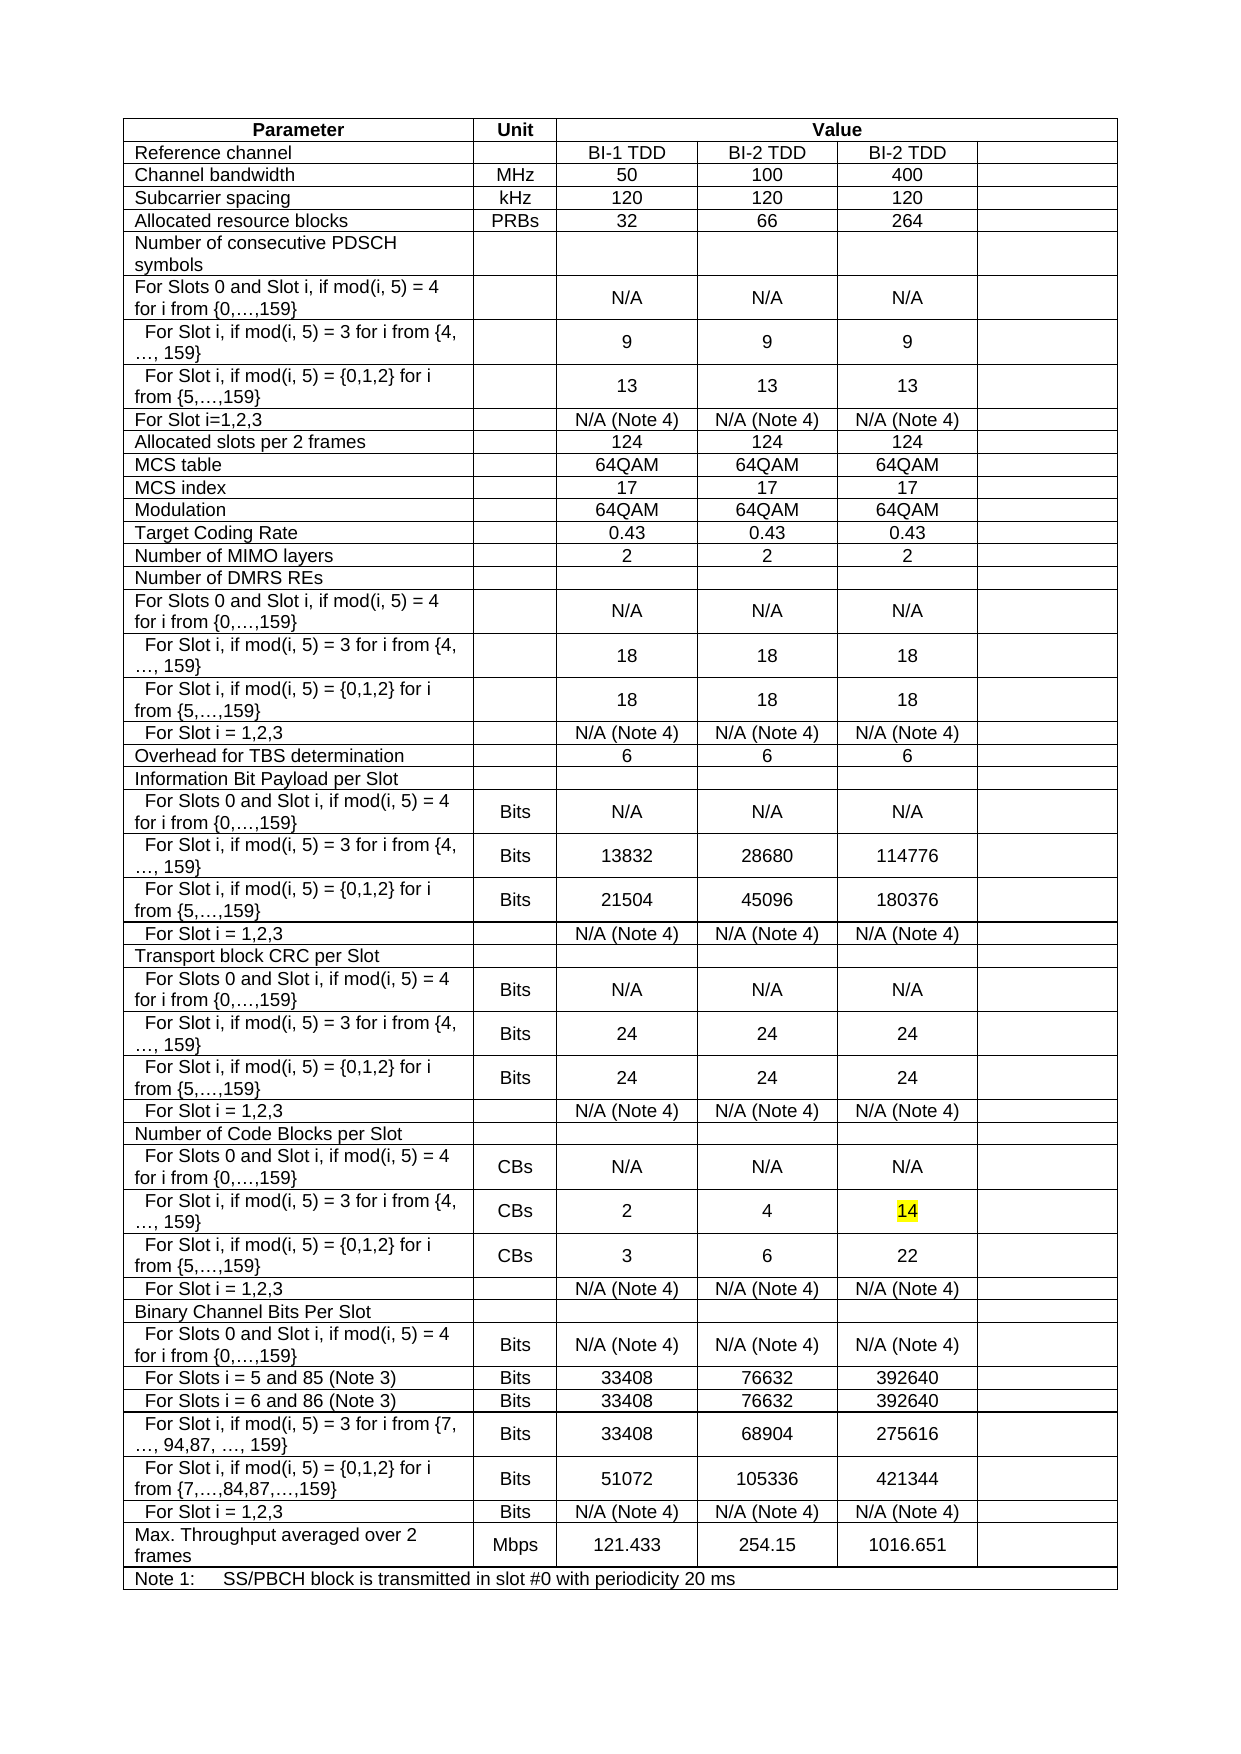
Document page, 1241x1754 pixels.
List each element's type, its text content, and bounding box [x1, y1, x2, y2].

table_cell For Slot i = 1,2,3 [124, 722, 473, 744]
table_cell 76632 [698, 1367, 837, 1389]
table_cell For Slot i, if mod(i, 5) = 3 for i from {4,…, 159} [124, 1190, 473, 1233]
table_cell Bits [474, 968, 556, 1011]
table_cell PRBs [474, 210, 556, 231]
table_cell [474, 454, 556, 476]
table_cell [978, 1100, 1117, 1122]
table_cell 121.433 [557, 1523, 697, 1566]
table_cell [474, 522, 556, 543]
table_cell N/A (Note 4) [838, 1323, 977, 1366]
table_cell [978, 320, 1117, 363]
table_cell 124 [557, 431, 697, 453]
table_cell For Slot i = 1,2,3 [124, 1501, 473, 1522]
table_cell For Slots i = 5 and 85 (Note 3) [124, 1367, 473, 1389]
table_cell For Slot i = 1,2,3 [124, 923, 473, 944]
table_cell N/A (Note 4) [838, 1501, 977, 1522]
table_cell BI-1 TDD [557, 142, 697, 163]
table_cell CBs [474, 1145, 556, 1188]
table_cell BI-2 TDD [698, 142, 837, 163]
table_cell 6 [838, 745, 977, 766]
table_cell 24 [838, 1012, 977, 1055]
table_header Unit [474, 119, 556, 141]
table_cell [978, 1234, 1117, 1277]
table_cell [978, 722, 1117, 744]
table_cell [978, 745, 1117, 766]
table_cell N/A (Note 4) [838, 923, 977, 944]
table_cell 254.15 [698, 1523, 837, 1566]
table_cell Bits [474, 834, 556, 877]
table_cell 22 [838, 1234, 977, 1277]
table_cell 64QAM [838, 454, 977, 476]
table_cell [978, 1523, 1117, 1566]
table_cell [474, 1278, 556, 1299]
table_cell 421344 [838, 1457, 977, 1500]
table_cell [557, 232, 697, 275]
table_cell Bits [474, 1056, 556, 1099]
table_cell For Slot i, if mod(i, 5) = 3 for i from {4,…, 159} [124, 634, 473, 677]
table_cell N/A (Note 4) [838, 409, 977, 430]
table_cell N/A (Note 4) [698, 409, 837, 430]
table_cell [978, 790, 1117, 833]
table_cell Bits [474, 1501, 556, 1522]
table_cell 66 [698, 210, 837, 231]
table_cell [698, 767, 837, 789]
table_cell [978, 923, 1117, 944]
table_cell [978, 1300, 1117, 1322]
table_cell N/A [698, 790, 837, 833]
table_cell Transport block CRC per Slot [124, 945, 473, 967]
table_cell [978, 1413, 1117, 1456]
table_cell [474, 634, 556, 677]
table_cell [124, 1568, 1117, 1589]
table_cell 18 [698, 678, 837, 721]
table_cell 264 [838, 210, 977, 231]
table_cell N/A [698, 968, 837, 1011]
table_cell For Slot i, if mod(i, 5) = {0,1,2} for i from {5,…,159} [124, 678, 473, 721]
table_cell [474, 745, 556, 766]
table_cell 13832 [557, 834, 697, 877]
table_cell 64QAM [698, 454, 837, 476]
table_cell Number of Code Blocks per Slot [124, 1123, 473, 1144]
table_cell For Slot i, if mod(i, 5) = 3 for i from {4,…, 159} [124, 834, 473, 877]
table_cell For Slot i = 1,2,3 [124, 1100, 473, 1122]
table_cell 1016.651 [838, 1523, 977, 1566]
table_cell [978, 678, 1117, 721]
table_cell N/A [838, 276, 977, 319]
table_cell Information Bit Payload per Slot [124, 767, 473, 789]
table_cell [978, 365, 1117, 408]
table_cell [698, 945, 837, 967]
table_cell MCS index [124, 477, 473, 498]
table_cell 6 [698, 1234, 837, 1277]
table_cell 17 [557, 477, 697, 498]
table_cell 4 [698, 1190, 837, 1233]
table_cell [474, 320, 556, 363]
table_cell 18 [557, 678, 697, 721]
table_cell [474, 1100, 556, 1122]
table_cell 18 [698, 634, 837, 677]
table_cell Reference channel [124, 142, 473, 163]
table_cell N/A [838, 968, 977, 1011]
table_cell [474, 276, 556, 319]
table_cell Channel bandwidth [124, 164, 473, 186]
table_cell [978, 477, 1117, 498]
table_cell 13 [698, 365, 837, 408]
table_cell 33408 [557, 1390, 697, 1411]
table_cell For Slots i = 6 and 86 (Note 3) [124, 1390, 473, 1411]
table_cell For Slot i, if mod(i, 5) = 3 for i from {4,…, 159} [124, 1012, 473, 1055]
table_cell [474, 477, 556, 498]
table_cell For Slots 0 and Slot i, if mod(i, 5) = 4 for i from {0,…,159} [124, 590, 473, 633]
table_cell N/A (Note 4) [557, 409, 697, 430]
table_cell 45096 [698, 878, 837, 921]
table_cell N/A (Note 4) [838, 1278, 977, 1299]
table_cell 275616 [838, 1413, 977, 1456]
table_cell [698, 1300, 837, 1322]
table_cell [978, 1278, 1117, 1299]
table_cell [474, 590, 556, 633]
table_cell [474, 767, 556, 789]
table_cell N/A (Note 4) [557, 722, 697, 744]
table_cell [474, 567, 556, 588]
table_cell 51072 [557, 1457, 697, 1500]
table_cell For Slot i, if mod(i, 5) = {0,1,2} for i from {5,…,159} [124, 878, 473, 921]
table_cell For Slots 0 and Slot i, if mod(i, 5) = 4 for i from {0,…,159} [124, 968, 473, 1011]
table_cell [978, 590, 1117, 633]
table_cell [838, 232, 977, 275]
table_cell Number of consecutive PDSCH symbols [124, 232, 473, 275]
table_cell Modulation [124, 499, 473, 521]
table_cell Max. Throughput averaged over 2 frames [124, 1523, 473, 1566]
table_cell 392640 [838, 1367, 977, 1389]
table_cell MHz [474, 164, 556, 186]
table_cell 9 [698, 320, 837, 363]
table_cell 18 [838, 678, 977, 721]
table_cell 2 [698, 544, 837, 566]
table_cell kHz [474, 187, 556, 208]
table_cell 13 [557, 365, 697, 408]
table_cell Number of MIMO layers [124, 544, 473, 566]
table_cell 392640 [838, 1390, 977, 1411]
table_cell [978, 232, 1117, 275]
table_cell Bits [474, 1367, 556, 1389]
table_cell 9 [557, 320, 697, 363]
table_cell N/A [838, 1145, 977, 1188]
table_cell [557, 767, 697, 789]
table_cell 24 [557, 1012, 697, 1055]
table_cell 17 [838, 477, 977, 498]
table_cell Number of DMRS REs [124, 567, 473, 588]
table_cell 6 [557, 745, 697, 766]
table_cell [557, 567, 697, 588]
table_cell N/A (Note 4) [698, 1501, 837, 1522]
table_cell [698, 232, 837, 275]
table_cell 114776 [838, 834, 977, 877]
table_cell 76632 [698, 1390, 837, 1411]
table_cell N/A (Note 4) [557, 923, 697, 944]
table_cell 64QAM [838, 499, 977, 521]
table_cell For Slot i, if mod(i, 5) = 3 for i from {4,…, 159} [124, 320, 473, 363]
table_cell BI-2 TDD [838, 142, 977, 163]
table_cell N/A (Note 4) [557, 1501, 697, 1522]
table_cell [474, 945, 556, 967]
table_cell 14 [838, 1190, 977, 1233]
table_cell 2 [838, 544, 977, 566]
table_cell 64QAM [557, 454, 697, 476]
table_cell [474, 142, 556, 163]
table_cell [474, 544, 556, 566]
table_cell [838, 767, 977, 789]
table_cell N/A (Note 4) [698, 722, 837, 744]
table_cell N/A [557, 1145, 697, 1188]
table_header Value [557, 119, 1117, 141]
table_cell [978, 210, 1117, 231]
table_cell N/A [557, 968, 697, 1011]
table_cell Bits [474, 1413, 556, 1456]
table_cell [474, 232, 556, 275]
table_cell N/A (Note 4) [698, 1100, 837, 1122]
table_cell [978, 409, 1117, 430]
table_cell [978, 454, 1117, 476]
table_cell 17 [698, 477, 837, 498]
table_cell Bits [474, 878, 556, 921]
table_cell N/A (Note 4) [698, 1278, 837, 1299]
table_cell N/A [698, 1145, 837, 1188]
table_cell N/A [698, 590, 837, 633]
table_cell [838, 1123, 977, 1144]
table_cell Allocated slots per 2 frames [124, 431, 473, 453]
table_cell [978, 1501, 1117, 1522]
table_cell [978, 276, 1117, 319]
table_cell Bits [474, 1457, 556, 1500]
table_cell [557, 1123, 697, 1144]
table_cell For Slot i=1,2,3 [124, 409, 473, 430]
table_cell 24 [698, 1056, 837, 1099]
table_cell N/A (Note 4) [557, 1323, 697, 1366]
table_cell 21504 [557, 878, 697, 921]
table_cell [978, 1323, 1117, 1366]
table_cell 0.43 [838, 522, 977, 543]
table_cell [474, 678, 556, 721]
table_cell 68904 [698, 1413, 837, 1456]
table_cell [978, 187, 1117, 208]
table_cell 33408 [557, 1367, 697, 1389]
table_cell 2 [557, 1190, 697, 1233]
table_cell [978, 968, 1117, 1011]
table_cell [978, 164, 1117, 186]
table_cell [474, 1123, 556, 1144]
table_cell [474, 499, 556, 521]
table_cell 124 [698, 431, 837, 453]
table_cell N/A (Note 4) [838, 722, 977, 744]
table_cell Mbps [474, 1523, 556, 1566]
table_cell CBs [474, 1234, 556, 1277]
table_cell 50 [557, 164, 697, 186]
table_cell N/A (Note 4) [698, 1323, 837, 1366]
table_cell N/A (Note 4) [698, 923, 837, 944]
table_cell For Slot i, if mod(i, 5) = {0,1,2} for i from {5,…,159} [124, 365, 473, 408]
table_cell For Slot i, if mod(i, 5) = {0,1,2} for i from {5,…,159} [124, 1234, 473, 1277]
table_cell [978, 1123, 1117, 1144]
table_cell 2 [557, 544, 697, 566]
table_cell Bits [474, 790, 556, 833]
table_cell For Slot i, if mod(i, 5) = {0,1,2} for i from {7,…,84,87,…,159} [124, 1457, 473, 1500]
table_cell N/A [557, 276, 697, 319]
table_cell [978, 878, 1117, 921]
table_cell For Slots 0 and Slot i, if mod(i, 5) = 4 for i from {0,…,159} [124, 1145, 473, 1188]
table_cell Bits [474, 1012, 556, 1055]
table_cell [978, 767, 1117, 789]
table_cell [838, 567, 977, 588]
table_cell N/A [557, 790, 697, 833]
table_cell 64QAM [557, 499, 697, 521]
table_cell [838, 945, 977, 967]
table_cell [978, 522, 1117, 543]
table_cell [474, 431, 556, 453]
table_cell 24 [557, 1056, 697, 1099]
table_cell 9 [838, 320, 977, 363]
table_cell [978, 567, 1117, 588]
table_cell Subcarrier spacing [124, 187, 473, 208]
table_cell 18 [557, 634, 697, 677]
table_cell 32 [557, 210, 697, 231]
table_cell 6 [698, 745, 837, 766]
table_cell 64QAM [698, 499, 837, 521]
table_cell 400 [838, 164, 977, 186]
table_cell N/A [557, 590, 697, 633]
table_cell 0.43 [698, 522, 837, 543]
table_header Parameter [124, 119, 473, 141]
table_cell MCS table [124, 454, 473, 476]
table_cell [474, 365, 556, 408]
table_cell [838, 1300, 977, 1322]
table_cell [698, 1123, 837, 1144]
table_cell N/A (Note 4) [557, 1278, 697, 1299]
table_cell Bits [474, 1390, 556, 1411]
table_cell 24 [698, 1012, 837, 1055]
table_cell 0.43 [557, 522, 697, 543]
table_cell For Slot i, if mod(i, 5) = 3 for i from {7,…, 94,87, …, 159} [124, 1413, 473, 1456]
table_cell [557, 1300, 697, 1322]
table_cell 180376 [838, 878, 977, 921]
table_cell 124 [838, 431, 977, 453]
table_cell Allocated resource blocks [124, 210, 473, 231]
table_cell [978, 544, 1117, 566]
table_cell 105336 [698, 1457, 837, 1500]
table_cell 120 [557, 187, 697, 208]
table_cell Bits [474, 1323, 556, 1366]
table_cell [978, 499, 1117, 521]
table_cell 13 [838, 365, 977, 408]
table_cell [978, 1145, 1117, 1188]
table_cell N/A [698, 276, 837, 319]
table_cell [978, 1012, 1117, 1055]
table_cell For Slots 0 and Slot i, if mod(i, 5) = 4 for i from {0,…,159} [124, 790, 473, 833]
table_cell [474, 1300, 556, 1322]
table_cell For Slot i = 1,2,3 [124, 1278, 473, 1299]
table_cell [978, 1367, 1117, 1389]
table_cell N/A [838, 790, 977, 833]
table_cell CBs [474, 1190, 556, 1233]
table_cell [978, 1190, 1117, 1233]
table_cell [557, 945, 697, 967]
table_cell [978, 1457, 1117, 1500]
table_cell 33408 [557, 1413, 697, 1456]
table_cell N/A [838, 590, 977, 633]
table_cell [978, 634, 1117, 677]
table_cell [978, 1390, 1117, 1411]
table_cell [978, 142, 1117, 163]
table_cell [474, 923, 556, 944]
table_cell 24 [838, 1056, 977, 1099]
table_cell [978, 431, 1117, 453]
table_cell 28680 [698, 834, 837, 877]
table_cell [978, 945, 1117, 967]
table_cell For Slots 0 and Slot i, if mod(i, 5) = 4 for i from {0,…,159} [124, 276, 473, 319]
table_cell N/A (Note 4) [557, 1100, 697, 1122]
table_cell [978, 834, 1117, 877]
table_cell Overhead for TBS determination [124, 745, 473, 766]
table_cell 100 [698, 164, 837, 186]
table_cell 120 [698, 187, 837, 208]
table_cell [474, 722, 556, 744]
table_cell [978, 1056, 1117, 1099]
table_cell N/A (Note 4) [838, 1100, 977, 1122]
table_cell Target Coding Rate [124, 522, 473, 543]
table_cell For Slots 0 and Slot i, if mod(i, 5) = 4 for i from {0,…,159} [124, 1323, 473, 1366]
table_cell [698, 567, 837, 588]
table_cell 18 [838, 634, 977, 677]
table_cell [474, 409, 556, 430]
table_cell 120 [838, 187, 977, 208]
table_cell 3 [557, 1234, 697, 1277]
table_cell Binary Channel Bits Per Slot [124, 1300, 473, 1322]
table_cell For Slot i, if mod(i, 5) = {0,1,2} for i from {5,…,159} [124, 1056, 473, 1099]
